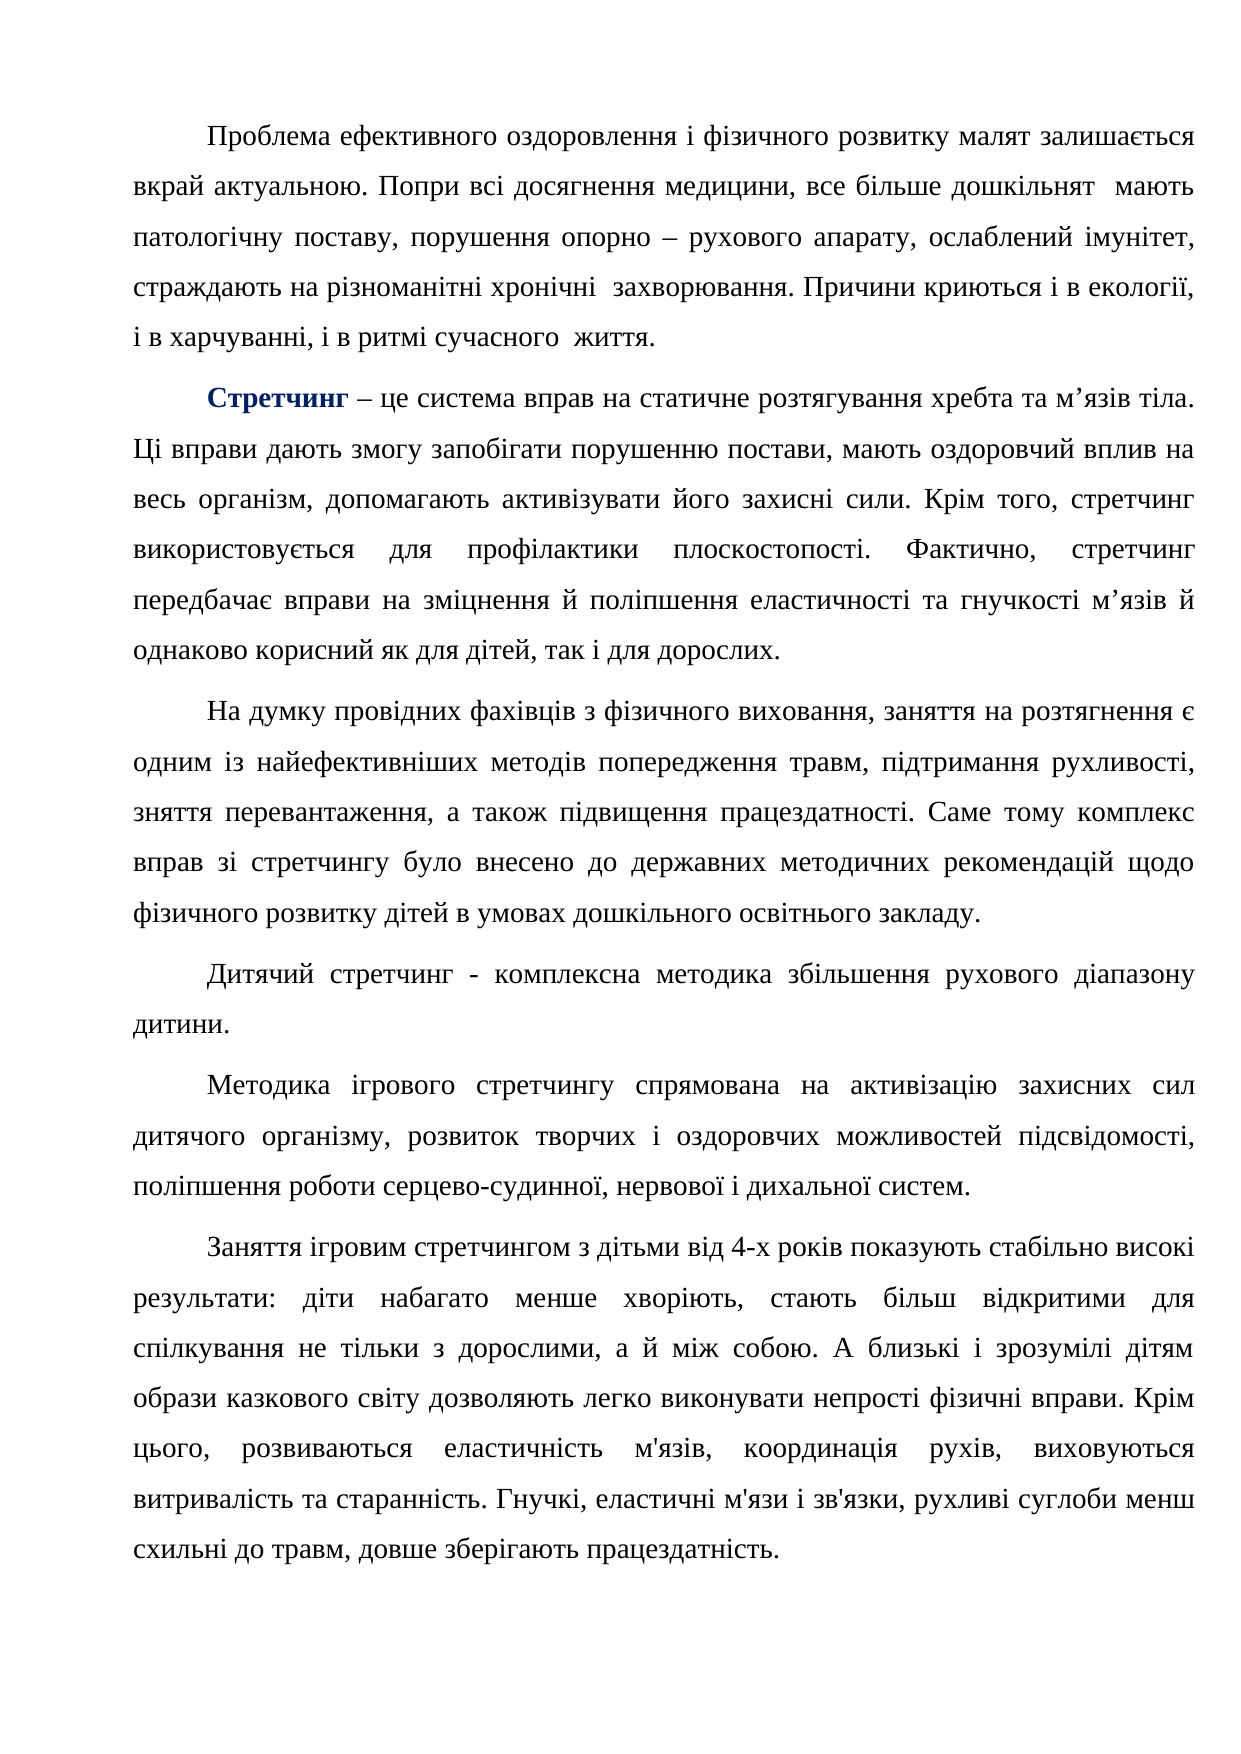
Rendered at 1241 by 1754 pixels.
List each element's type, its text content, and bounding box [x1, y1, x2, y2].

text Заняття ігровим стретчингом з дітьми від 4-х років показують стабільно високі результати: діти набагато менше хворіють, стають більш відкритими для спілкування не тільки з дорослими, а й між собою. А близькі і зрозумілі дітям образи казкового світу дозволяють легко виконувати непрості фізичні вправи. Крім цього, розвиваються еластичність м'язів, координація рухів, виховуються витривалість та старанність. Гнучкі, еластичні м'язи і зв'язки, рухливі суглоби менш схильні до травм, довше зберігають працездатність. [133, 1229, 1196, 1565]
text Стретчинг – це система вправ на статичне розтягування хребта та м’язів тіла. Ці вправи дають змогу запобігати порушенню постави, мають оздоровчий вплив на весь організм, допомагають активізувати його захисні сили. Крім того, стретчинг використовується для профілактики плоскостопості. Фактично, стретчинг передбачає вправи на зміцнення й поліпшення еластичності та гнучкості м’язів й однаково корисний як для дітей, так і для дорослих. [133, 381, 1196, 666]
text На думку провідних фахівців з фізичного виховання, заняття на розтягнення є одним із найефективніших методів попередження травм, підтримання рухливості, зняття перевантаження, а також підвищення працездатності. Саме тому комплекс вправ зі стретчингу було внесено до державних методичних рекомендацій щодо фізичного розвитку дітей в умовах дошкільного освітнього закладу. [133, 693, 1196, 928]
text Проблема ефективного оздоровлення і фізичного розвитку малят залишається вкрай актуальною. Попри всі досягнення медицини, все більше дошкільнят мають патологічну поставу, порушення опорно – рухового апарату, ослаблений імунітет, страждають на різноманітні хронічні захворювання. Причини криються і в екології, і в харчуванні, і в ритмі сучасного життя. [133, 118, 1196, 353]
text Дитячий стретчинг - комплексна методика збільшення рухового діапазону дитини. [133, 956, 1196, 1040]
text Методика ігрового стретчингу спрямована на активізацію захисних сил дитячого організму, розвиток творчих і оздоровчих можливостей підсвідомості, поліпшення роботи серцево-судинної, нервової і дихальної систем. [133, 1067, 1196, 1202]
